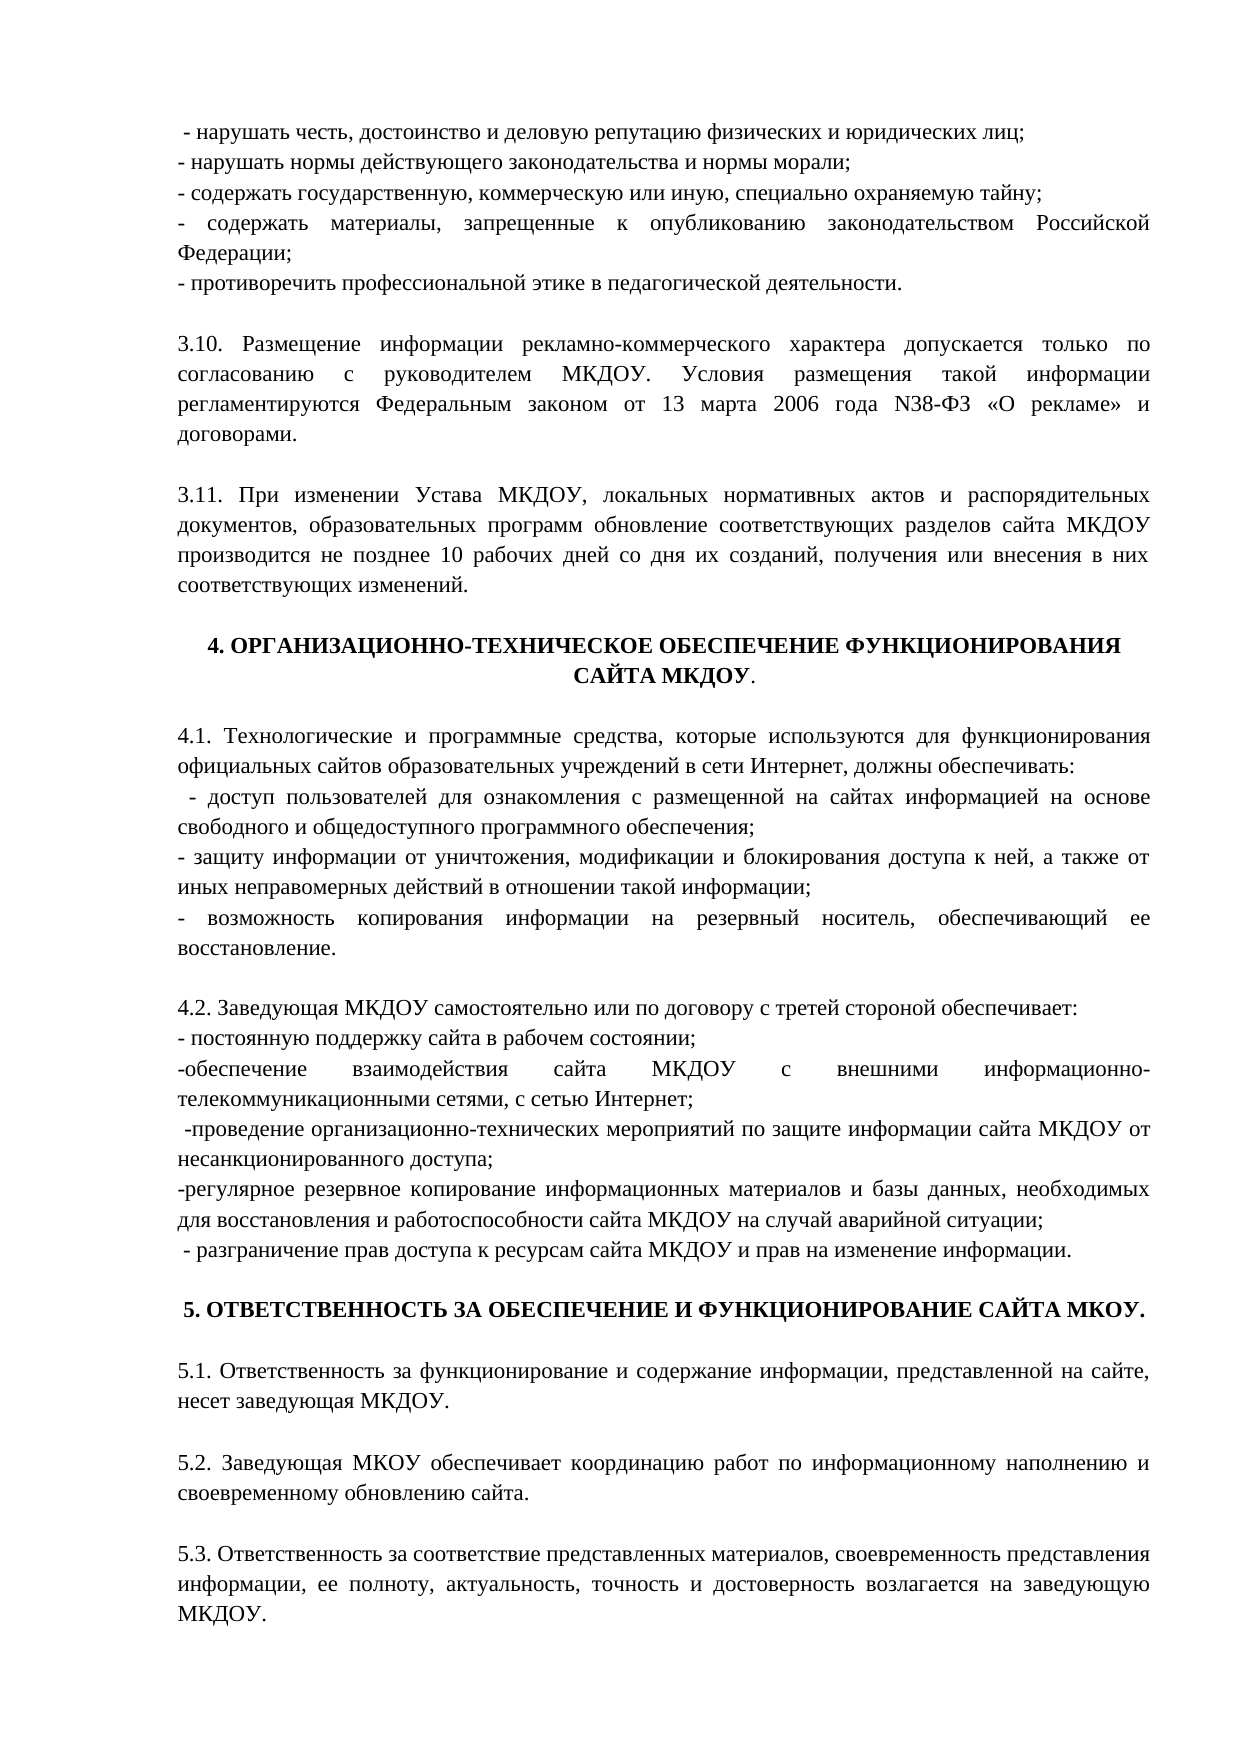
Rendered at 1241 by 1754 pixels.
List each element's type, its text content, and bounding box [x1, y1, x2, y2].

text - постоянную поддержку сайта в рабочем состоянии; [177, 1024, 1152, 1051]
text - противоречить профессиональной этике в педагогической деятельности. [177, 269, 1152, 296]
text 4.2. Заведующая МКДОУ самостоятельно или по договору с третей стороной обеспечивает: [177, 994, 1152, 1021]
text - нарушать нормы действующего законодательства и нормы морали; [177, 148, 1152, 175]
text 5. ОТВЕТСТВЕННОСТЬ ЗА ОБЕСПЕЧЕНИЕ И ФУНКЦИОНИРОВАНИЕ САЙТА МКОУ. [177, 1296, 1152, 1323]
text 5.2. Заведующая МКОУ обеспечивает координацию работ по информационному наполнению и своевременному обновлению сайта. [177, 1449, 1152, 1506]
text -регулярное резервное копирование информационных материалов и базы данных, необходимых для восстановления и работоспособности сайта МКДОУ на случай аварийной ситуации; [177, 1175, 1152, 1232]
text - доступ пользователей для ознакомления с размещенной на сайтах информацией на основе свободного и общедоступного программного обеспечения; [177, 783, 1152, 839]
text 5.3. Ответственность за соответствие представленных материалов, своевременность представления информации, ее полноту, актуальность, точность и достоверность возлагается на заведующую МКДОУ. [177, 1540, 1152, 1627]
text - защиту информации от уничтожения, модификации и блокирования доступа к ней, а также от иных неправомерных действий в отношении такой информации; [177, 843, 1152, 900]
text 4.1. Технологические и программные средства, которые используются для функционирования официальных сайтов образовательных учреждений в сети Интернет, должны обеспечивать: [177, 722, 1152, 779]
text 4. ОРГАНИЗАЦИОННО-ТЕХНИЧЕСКОЕ ОБЕСПЕЧЕНИЕ ФУНКЦИОНИРОВАНИЯ САЙТА МКДОУ. [177, 632, 1152, 688]
text 5.1. Ответственность за функционирование и содержание информации, представленной на сайте, несет заведующая МКДОУ. [177, 1357, 1152, 1413]
text -проведение организационно-технических мероприятий по защите информации сайта МКДОУ от несанкционированного доступа; [177, 1115, 1152, 1172]
text - возможность копирования информации на резервный носитель, обеспечивающий ее восстановление. [177, 903, 1152, 960]
text - содержать государственную, коммерческую или иную, специально охраняемую тайну; [177, 178, 1152, 205]
text - разграничение прав доступа к ресурсам сайта МКДОУ и прав на изменение информации. [177, 1236, 1152, 1262]
text -обеспечение взаимодействия сайта МКДОУ с внешними информационно-телекоммуникационными сетями, с сетью Интернет; [177, 1054, 1152, 1111]
text 3.11. При изменении Устава МКДОУ, локальных нормативных актов и распорядительных документов, образовательных программ обновление соответствующих разделов сайта МКДОУ производится не позднее 10 рабочих дней со дня их созданий, получения или внесения в них соответствующих изменений. [177, 481, 1152, 598]
text - содержать материалы, запрещенные к опубликованию законодательством Российской Федерации; [177, 209, 1152, 265]
text - нарушать честь, достоинство и деловую репутацию физических и юридических лиц; [177, 118, 1152, 144]
text 3.10. Размещение информации рекламно-коммерческого характера допускается только по согласованию с руководителем МКДОУ. Условия размещения такой информации регламентируются Федеральным законом от 13 марта 2006 года N38-ФЗ «О рекламе» и договорами. [177, 329, 1152, 447]
